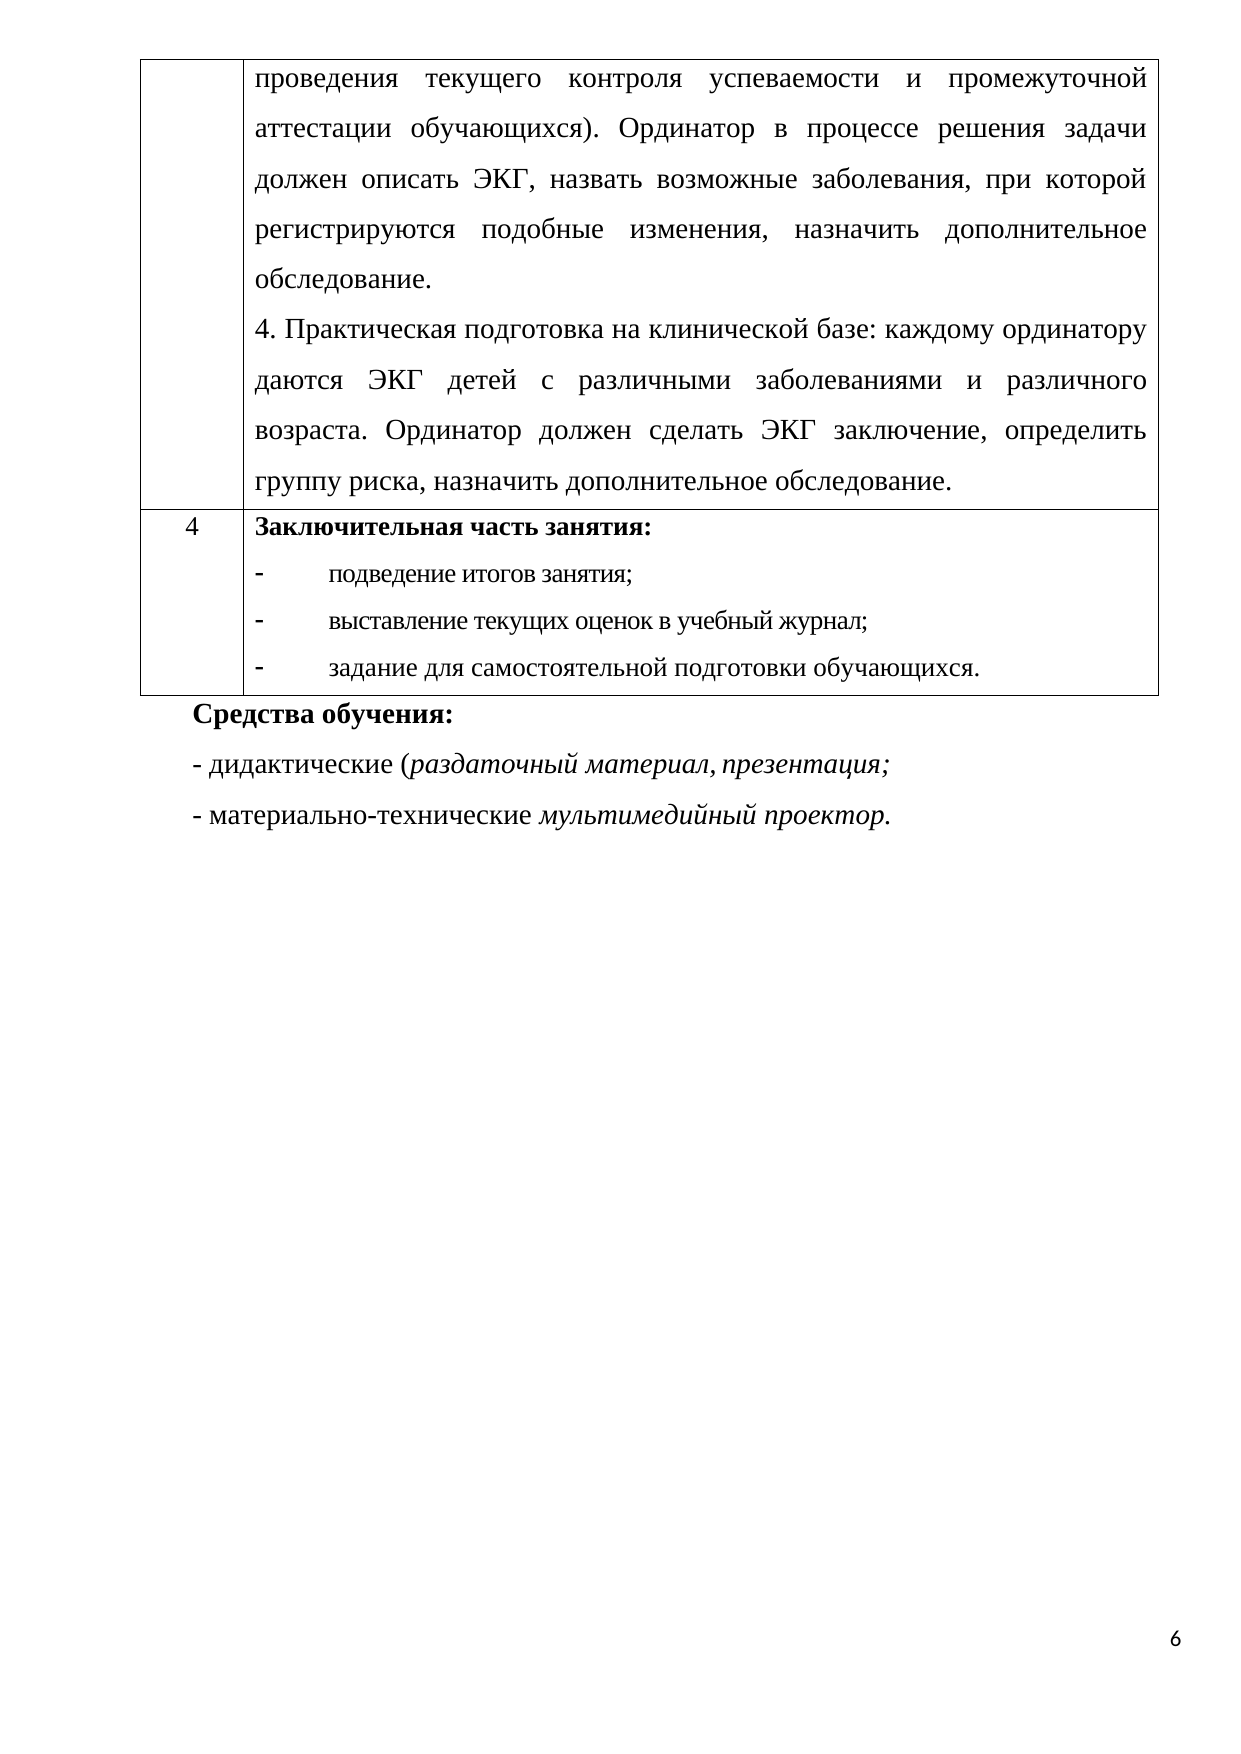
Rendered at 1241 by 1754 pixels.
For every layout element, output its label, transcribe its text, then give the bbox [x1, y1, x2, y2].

text Средства обучения: [118, 696, 1181, 730]
text - материально-технические мультимедийный проектор. [118, 797, 1181, 830]
table_cell 4 [141, 510, 243, 695]
text - дидактические (раздаточный материал, презентация; [118, 746, 1181, 780]
table_cell Заключительная часть занятия: подведение итогов занятия; выставление текущих оценок в учебный журнал; задание для самостоятельной подготовки обучающихся. [244, 510, 1158, 695]
table_cell 3 [141, 60, 243, 509]
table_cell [244, 60, 1158, 509]
